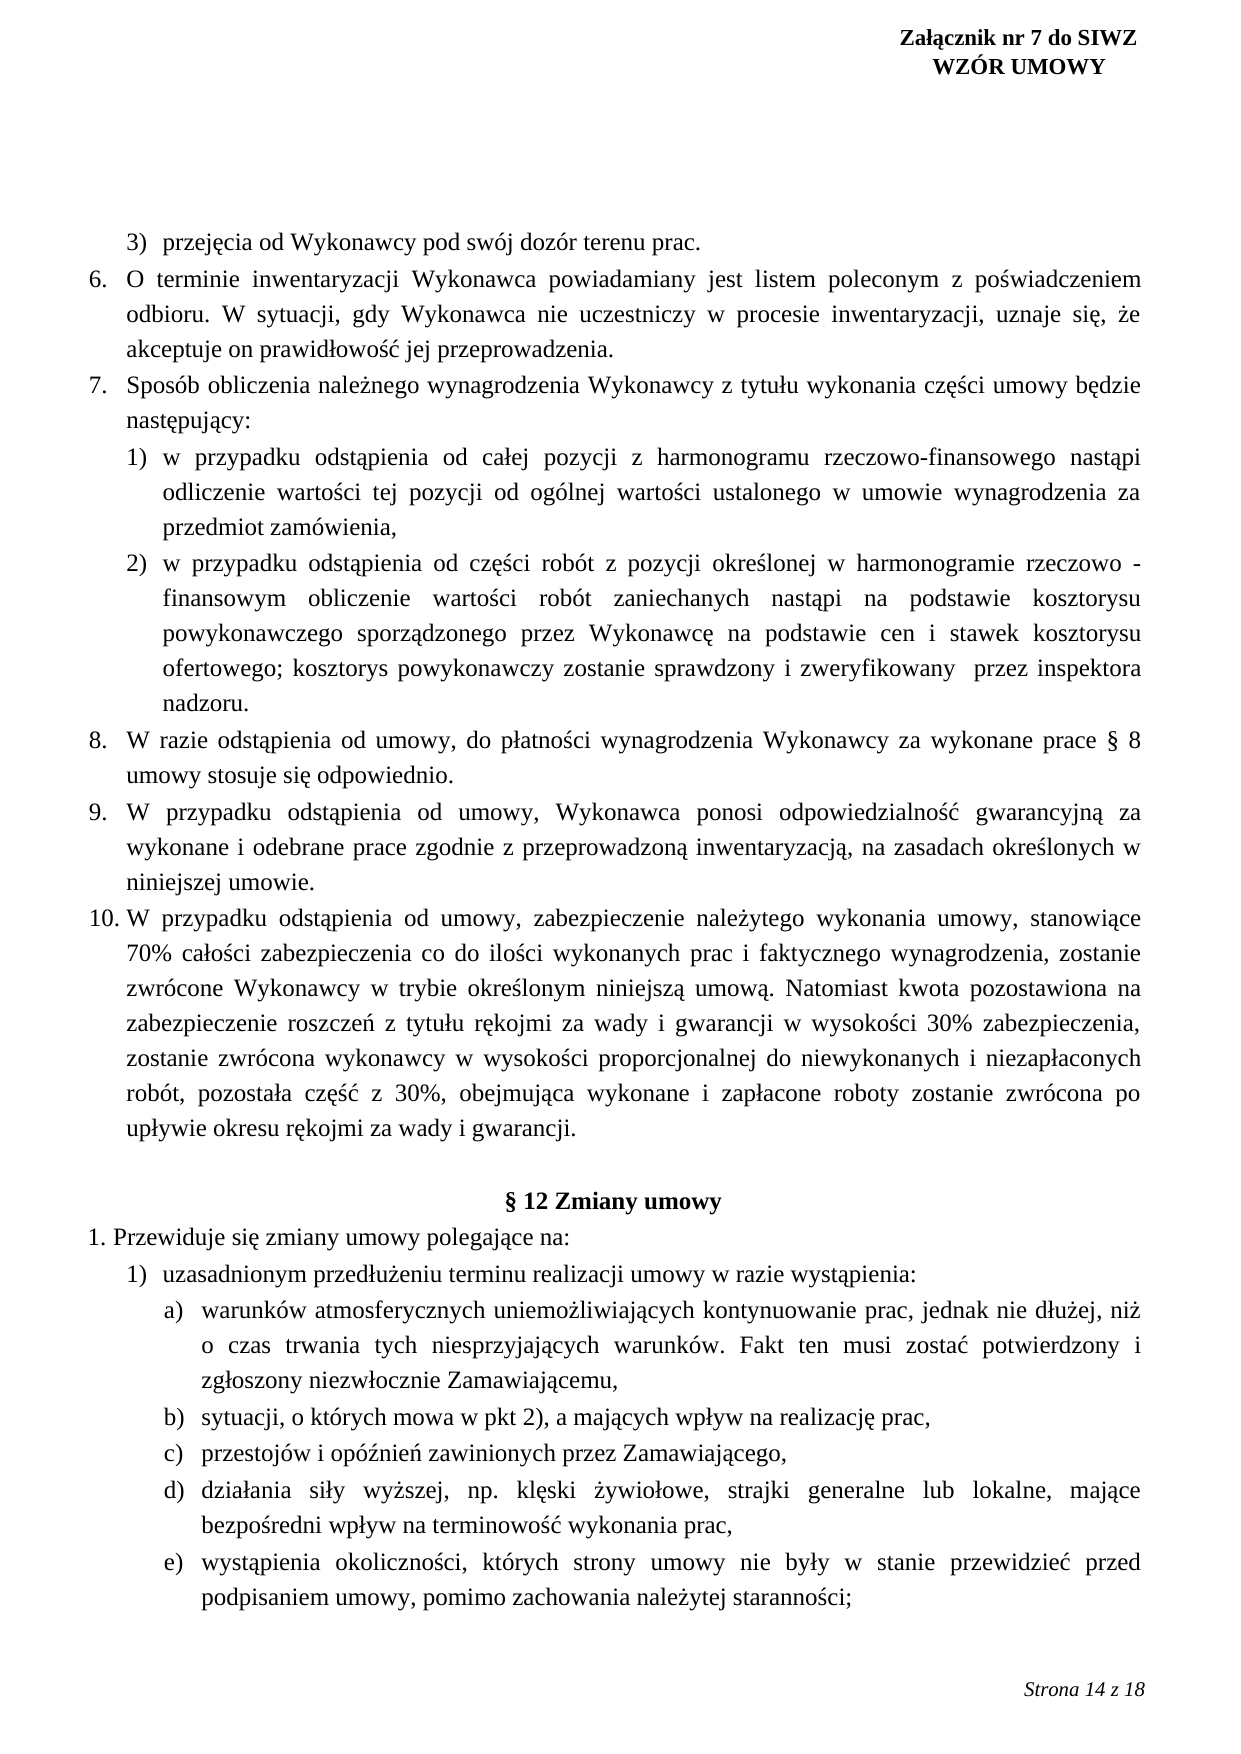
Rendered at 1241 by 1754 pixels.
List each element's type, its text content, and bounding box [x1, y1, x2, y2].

list W przypadku odstąpienia od umowy, Wykonawca ponosi odpowiedzialność gwarancyjną za wykonane i odebrane prace zgodnie z przeprowadzoną inwentaryzacją, na zasadach określonych w niniejszej umowie. [89, 797, 1142, 895]
list warunków atmosferycznych uniemożliwiających kontynuowanie prac, jednak nie dłużej, niż o czas trwania tych niesprzyjających warunków. Fakt ten musi zostać potwierdzony i zgłoszony niezwłocznie Zamawiającemu, [164, 1295, 1142, 1394]
list W razie odstąpienia od umowy, do płatności wynagrodzenia Wykonawcy za wykonane prace § 8 umowy stosuje się odpowiednio. [89, 725, 1142, 789]
list sytuacji, o których mowa w pkt 2), a mających wpływ na realizację prac, [164, 1402, 1142, 1431]
list O terminie inwentaryzacji Wykonawca powiadamiany jest listem poleconym z poświadczeniem odbioru. W sytuacji, gdy Wykonawca nie uczestniczy w procesie inwentaryzacji, uznaje się, że akceptuje on prawidłowość jej przeprowadzenia. [89, 264, 1142, 362]
list Sposób obliczenia należnego wynagrodzenia Wykonawcy z tytułu wykonania części umowy będzie następujący: [89, 370, 1142, 434]
subtitle § 12 Zmiany umowy [89, 1186, 1137, 1214]
list działania siły wyższej, np. klęski żywiołowe, strajki generalne lub lokalne, mające bezpośredni wpływ na terminowość wykonania prac, [164, 1475, 1142, 1539]
list przestojów i opóźnień zawinionych przez Zamawiającego, [164, 1438, 1142, 1467]
list uzasadnionym przedłużeniu terminu realizacji umowy w razie wystąpienia: [126, 1259, 1142, 1287]
list przejęcia od Wykonawcy pod swój dozór terenu prac. [126, 227, 1142, 256]
list w przypadku odstąpienia od części robót z pozycji określonej w harmonogramie rzeczowo - finansowym obliczenie wartości robót zaniechanych nastąpi na podstawie kosztorysu powykonawczego sporządzonego przez Wykonawcę na podstawie cen i stawek kosztorysu ofertowego; kosztorys powykonawczy zostanie sprawdzony i zweryfikowany przez inspektora nadzoru. [126, 548, 1142, 717]
list w przypadku odstąpienia od całej pozycji z harmonogramu rzeczowo-finansowego nastąpi odliczenie wartości tej pozycji od ogólnej wartości ustalonego w umowie wynagrodzenia za przedmiot zamówienia, [126, 442, 1142, 541]
text 1. Przewiduje się zmiany umowy polegające na: [87, 1222, 1142, 1251]
list W przypadku odstąpienia od umowy, zabezpieczenie należytego wykonania umowy, stanowiące 70% całości zabezpieczenia co do ilości wykonanych prac i faktycznego wynagrodzenia, zostanie zwrócone Wykonawcy w trybie określonym niniejszą umową. Natomiast kwota pozostawiona na zabezpieczenie roszczeń z tytułu rękojmi za wady i gwarancji w wysokości 30% zabezpieczenia, zostanie zwrócona wykonawcy w wysokości proporcjonalnej do niewykonanych i niezapłaconych robót, pozostała część z 30%, obejmująca wykonane i zapłacone roboty zostanie zwrócona po upływie okresu rękojmi za wady i gwarancji. [89, 903, 1142, 1142]
list wystąpienia okoliczności, których strony umowy nie były w stanie przewidzieć przed podpisaniem umowy, pomimo zachowania należytej staranności; [164, 1547, 1142, 1610]
